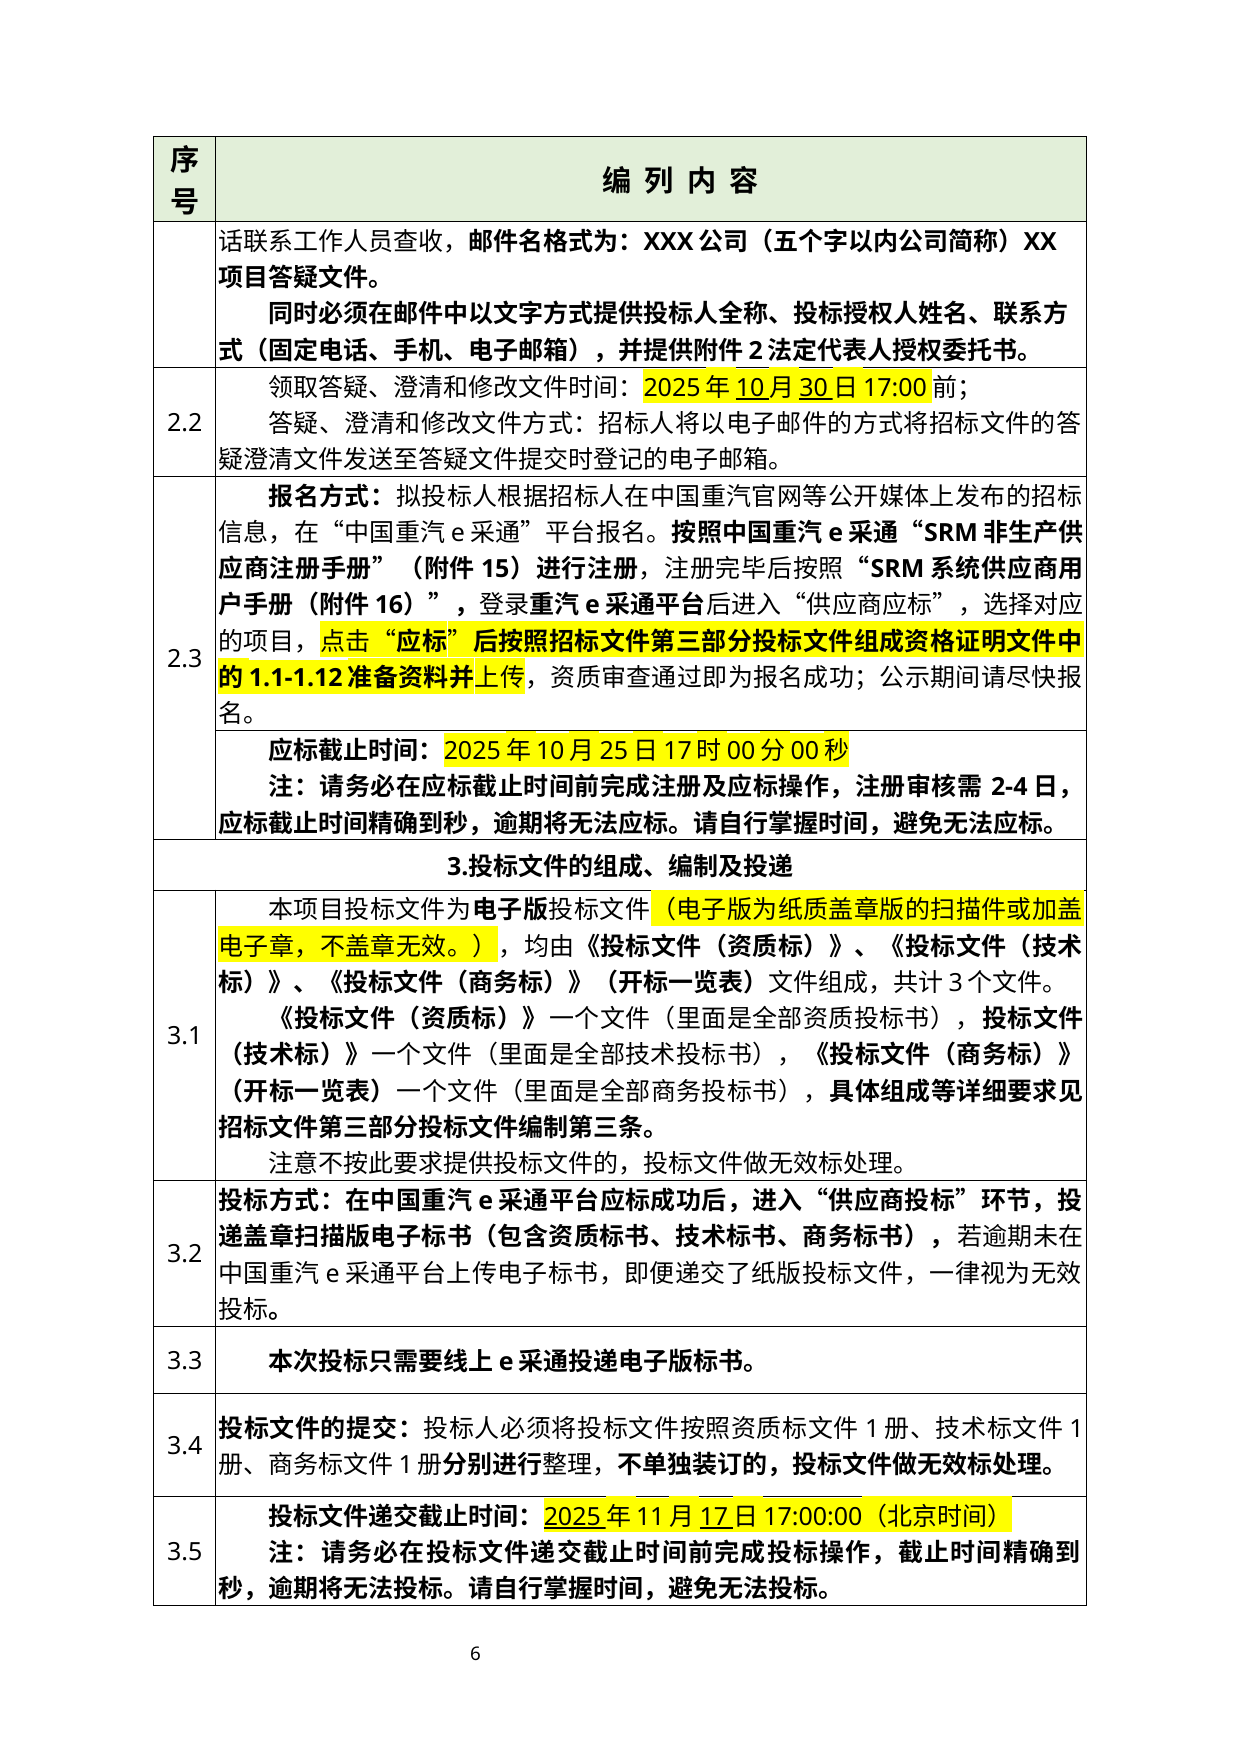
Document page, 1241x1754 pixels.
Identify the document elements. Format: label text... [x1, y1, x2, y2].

table_cell 本项目投标文件为电子版投标文件（电子版为纸质盖章版的扫描件或加盖电子章，不盖章无效。），均由《投标文件（资质标）》、《投标文件（技术标）》、《投标文件（商务标）》（开标一览表）文件组成，共计3个文件。 《投标文件（资质标）》一个文件（里面是全部资质投标书），投标文件（技术标）》一个文件（里面是全部技术投标书），《投标文件（商务标）》（开标一览表）一个文件（里面是全部商务投标书），具体组成等详细要求见招标文件第三部分投标文件编制第三条。 注意不按此要求提供投标文件的，投标文件做无效标处理。 [216, 891, 1086, 1180]
table_cell 2.3 [154, 477, 215, 839]
table_cell 本次投标只需要线上e采通投递电子版标书。 [216, 1327, 1086, 1393]
table_cell 投标文件的提交：投标人必须将投标文件按照资质标文件1册、技术标文件1册、商务标文件1册分别进行整理，不单独装订的，投标文件做无效标处理。 [216, 1394, 1086, 1496]
table_header 编 列 内 容 [216, 137, 1086, 221]
table_cell 投标文件递交截止时间：2025年11月17日17:00:00（北京时间） 注：请务必在投标文件递交截止时间前完成投标操作，截止时间精确到秒，逾期将无法投标。请自行掌握时间，避免无法投标。 [216, 1497, 1086, 1605]
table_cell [216, 222, 1086, 366]
table_cell 3.4 [154, 1394, 215, 1496]
table_cell 3.投标文件的组成、编制及投递 [154, 840, 1086, 889]
table_cell 报名方式：拟投标人根据招标人在中国重汽官网等公开媒体上发布的招标信息，在“中国重汽e采通”平台报名。按照中国重汽e采通“SRM非生产供应商注册手册”（附件15）进行注册，注册完毕后按照“SRM系统供应商用户手册（附件16）”，登录重汽e采通平台后进入“供应商应标”，选择对应的项目，点击“应标”后按照招标文件第三部分投标文件组成资格证明文件中的1.1-1.12准备资料并上传，资质审查通过即为报名成功；公示期间请尽快报名。 [216, 477, 1086, 730]
table_cell 3.2 [154, 1181, 215, 1326]
table_cell 应标截止时间：2025年10月25日17时00分00秒 注：请务必在应标截止时间前完成注册及应标操作，注册审核需2-4日，应标截止时间精确到秒，逾期将无法应标。请自行掌握时间，避免无法应标。 [216, 731, 1086, 839]
table_cell 2.2 [154, 368, 215, 476]
table_cell 3.3 [154, 1327, 215, 1393]
table_cell 3.1 [154, 891, 215, 1180]
table_header 序号 [154, 137, 215, 221]
table_cell 3.5 [154, 1497, 215, 1605]
table_cell 投标方式：在中国重汽e采通平台应标成功后，进入“供应商投标”环节，投递盖章扫描版电子标书（包含资质标书、技术标书、商务标书），若逾期未在中国重汽e采通平台上传电子标书，即便递交了纸版投标文件，一律视为无效投标。 [216, 1181, 1086, 1326]
